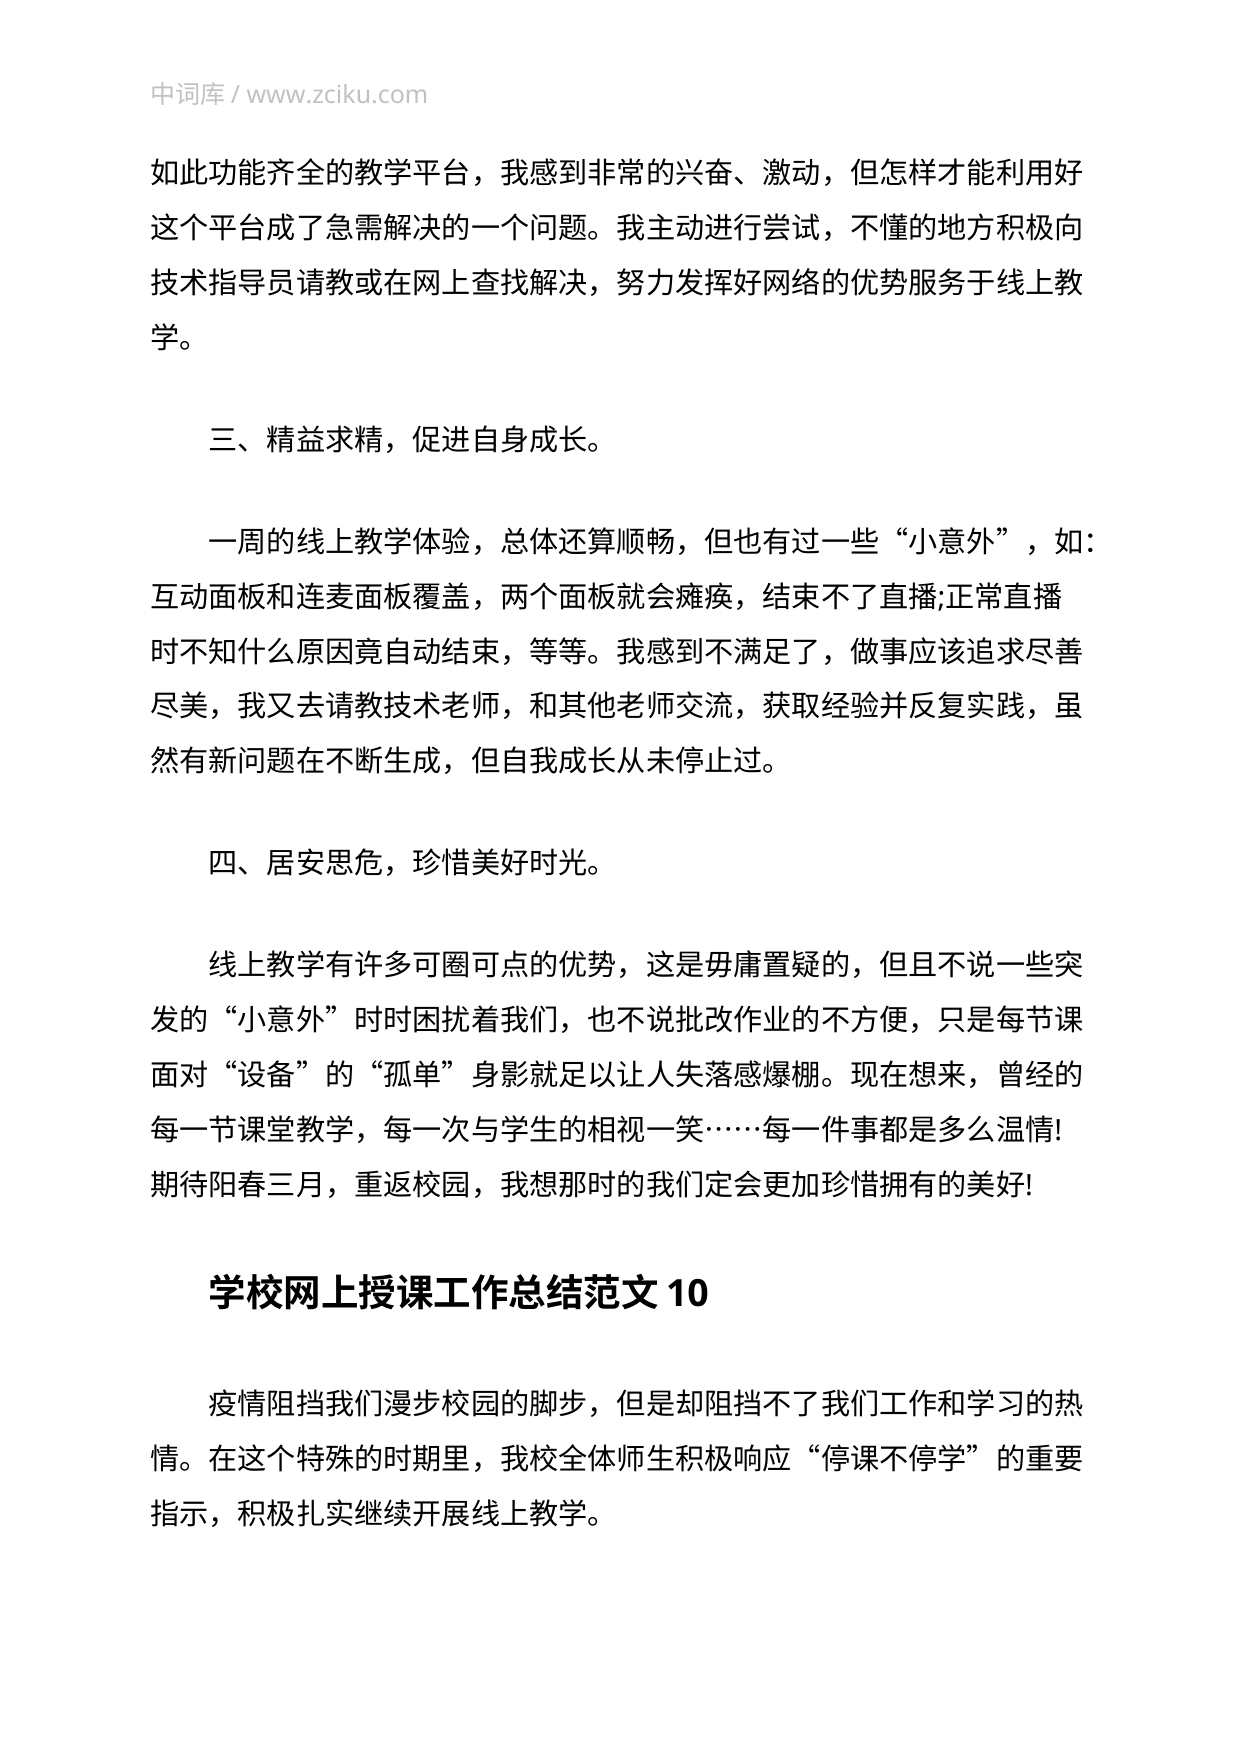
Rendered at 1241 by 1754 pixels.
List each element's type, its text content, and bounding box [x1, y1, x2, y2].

text 学校网上授课工作总结范文10 [150, 1263, 1090, 1318]
text 三、精益求精，促进自身成长。 [150, 416, 1090, 459]
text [150, 150, 1090, 357]
text 一周的线上教学体验，总体还算顺畅，但也有过一些“小意外”，如：互动面板和连麦面板覆盖，两个面板就会瘫痪，结束不了直播;正常直播时不知什么原因竟自动结束，等等。我感到不满足了，做事应该追求尽善尽美，我又去请教技术老师，和其他老师交流，获取经验并反复实践，虽然有新问题在不断生成，但自我成长从未停止过。 [150, 518, 1090, 780]
text 疫情阻挡我们漫步校园的脚步，但是却阻挡不了我们工作和学习的热情。在这个特殊的时期里，我校全体师生积极响应“停课不停学”的重要指示，积极扎实继续开展线上教学。 [150, 1381, 1090, 1533]
text 线上教学有许多可圈可点的优势，这是毋庸置疑的，但且不说一些突发的“小意外”时时困扰着我们，也不说批改作业的不方便，只是每节课面对“设备”的“孤单”身影就足以让人失落感爆棚。现在想来，曾经的每一节课堂教学，每一次与学生的相视一笑……每一件事都是多么温情!期待阳春三月，重返校园，我想那时的我们定会更加珍惜拥有的美好! [150, 941, 1090, 1203]
text 四、居安思危，珍惜美好时光。 [150, 840, 1090, 882]
